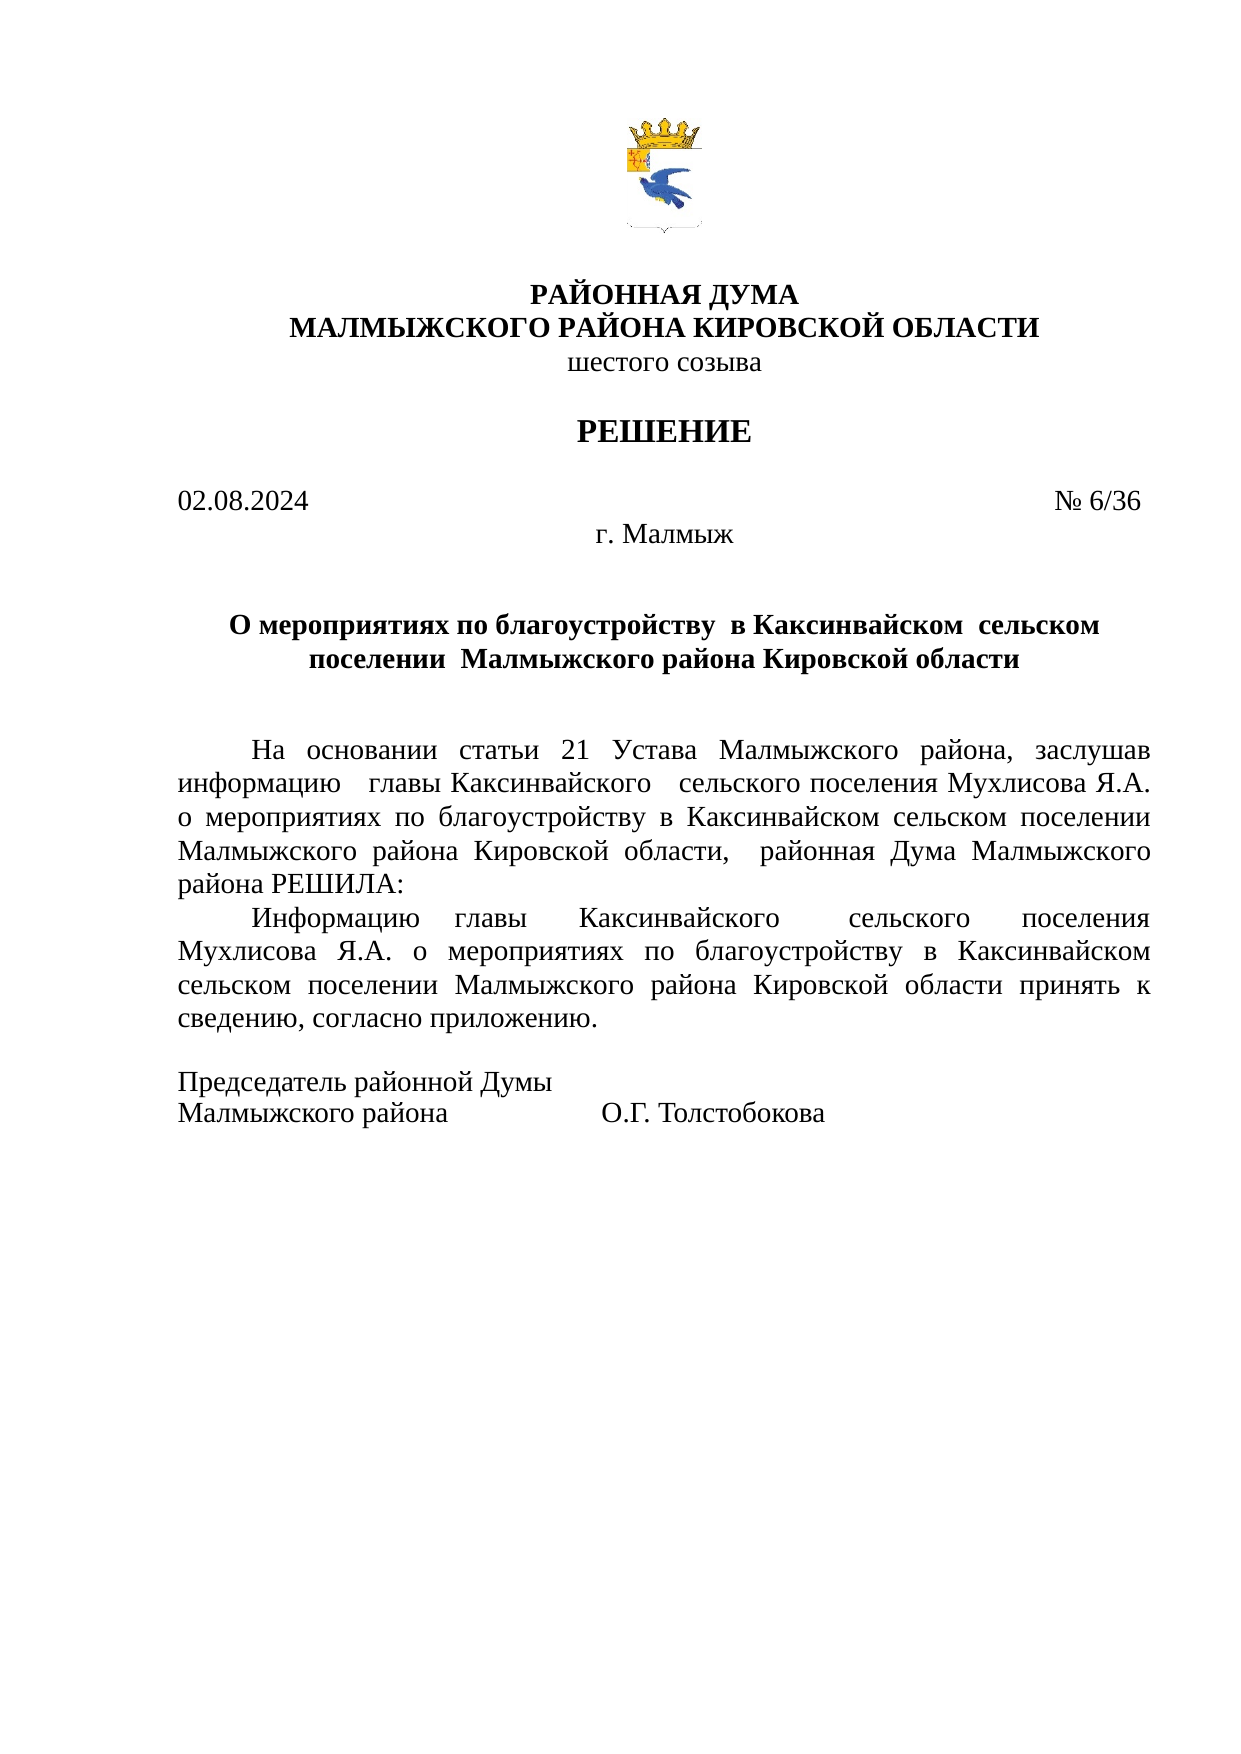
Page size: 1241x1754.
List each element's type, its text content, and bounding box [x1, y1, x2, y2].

text Информацию главы Каксинвайского сельского поселения Мухлисова Я.А. о мероприятиях по благоустройству в Каксинвайском сельском поселении Малмыжского района Кировской области принять к сведению, согласно приложению. [177, 900, 1152, 1034]
text РАЙОННАЯ ДУМА [177, 277, 1152, 310]
picture [627, 118, 702, 234]
text На основании статьи 21 Устава Малмыжского района, заслушав информацию главы Каксинвайского сельского поселения Мухлисова Я.А. о мероприятиях по благоустройству в Каксинвайском сельском поселении Малмыжского района Кировской области, районная Дума Малмыжского района РЕШИЛА: [177, 732, 1152, 900]
text МАЛМЫЖСКОГО РАЙОНА КИРОВСКОЙ ОБЛАСТИ шестого созыва РЕШЕНИЕ [177, 310, 1152, 449]
text Председатель районной Думы [177, 1066, 1152, 1097]
text 02.08.2024 № 6/36 [177, 483, 1152, 516]
text Малмыжского района О.Г. Толстобокова [177, 1097, 1152, 1129]
text г. Малмыж [177, 516, 1152, 550]
text О мероприятиях по благоустройству в Каксинвайском сельском поселении Малмыжского района Кировской области [177, 607, 1152, 674]
